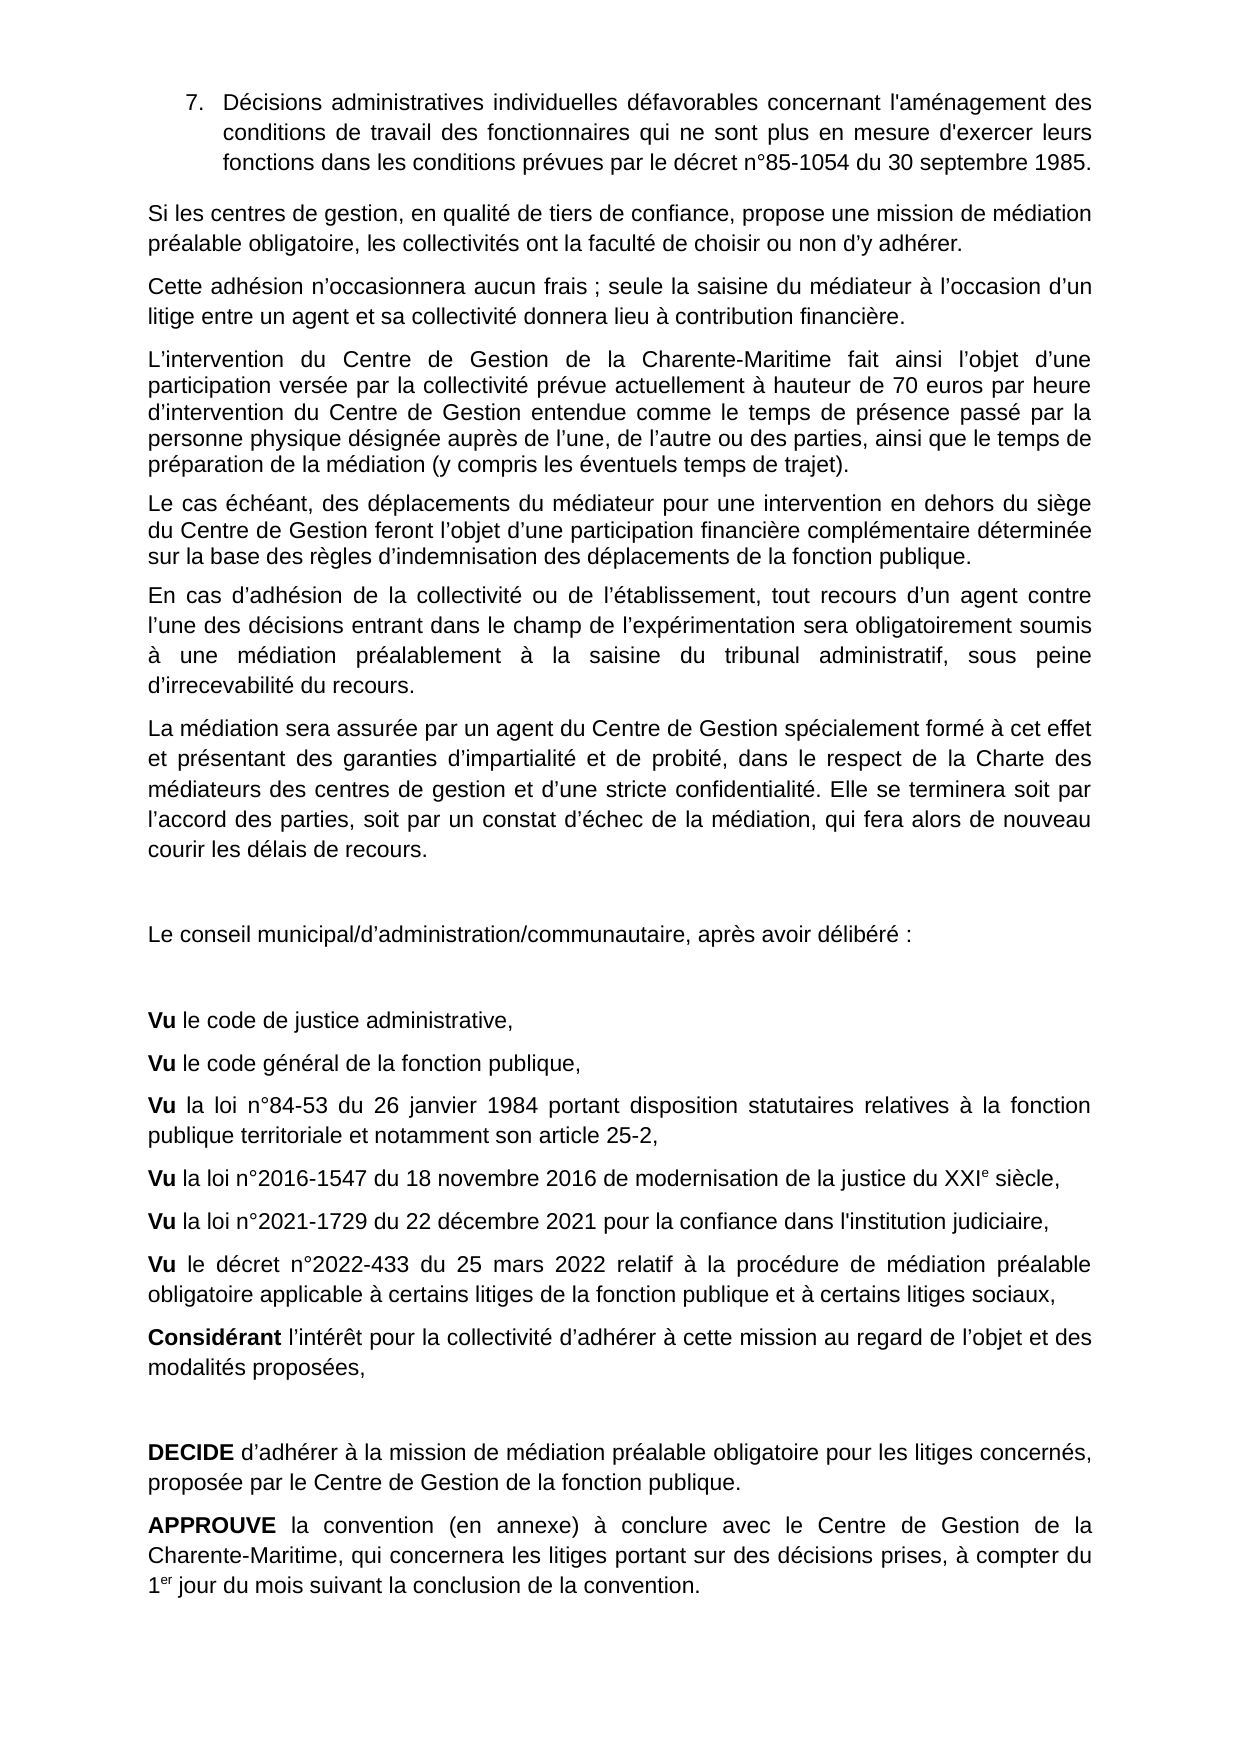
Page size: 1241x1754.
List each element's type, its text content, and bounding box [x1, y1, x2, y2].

text Vu la loi n°2021-1729 du 22 décembre 2021 pour la confiance dans l'institution judiciaire, [148, 1208, 1093, 1234]
list Décisions administratives individuelles défavorables concernant l'aménagement des conditions de travail des fonctionnaires qui ne sont plus en mesure d'exercer leurs fonctions dans les conditions prévues par le décret n°85-1054 du 30 septembre 1985. [185, 89, 1093, 175]
text Vu le code de justice administrative, [148, 1007, 1093, 1033]
text Cette adhésion n’occasionnera aucun frais ; seule la saisine du médiateur à l’occasion d’un litige entre un agent et sa collectivité donnera lieu à contribution financière. [148, 273, 1093, 329]
text DECIDE d’adhérer à la mission de médiation préalable obligatoire pour les litiges concernés, proposée par le Centre de Gestion de la fonction publique. [148, 1439, 1093, 1496]
text Le cas échéant, des déplacements du médiateur pour une intervention en dehors du siège du Centre de Gestion feront l’objet d’une participation financière complémentaire déterminée sur la base des règles d’indemnisation des déplacements de la fonction publique. [148, 490, 1093, 569]
text Le conseil municipal/d’administration/communautaire, après avoir délibéré : [148, 921, 1093, 948]
text Si les centres de gestion, en qualité de tiers de confiance, propose une mission de médiation préalable obligatoire, les collectivités ont la faculté de choisir ou non d’y adhérer. [148, 200, 1093, 257]
text La médiation sera assurée par un agent du Centre de Gestion spécialement formé à cet effet et présentant des garanties d’impartialité et de probité, dans le respect de la Charte des médiateurs des centres de gestion et d’une stricte confidentialité. Elle se terminera soit par l’accord des parties, soit par un constat d’échec de la médiation, qui fera alors de nouveau courir les délais de recours. [148, 715, 1093, 862]
text APPROUVE la convention (en annexe) à conclure avec le Centre de Gestion de la Charente-Maritime, qui concernera les litiges portant sur des décisions prises, à compter du 1er jour du mois suivant la conclusion de la convention. [148, 1512, 1093, 1599]
text Vu le décret n°2022-433 du 25 mars 2022 relatif à la procédure de médiation préalable obligatoire applicable à certains litiges de la fonction publique et à certains litiges sociaux, [148, 1251, 1093, 1307]
text Considérant l’intérêt pour la collectivité d’adhérer à cette mission au regard de l’objet et des modalités proposées, [148, 1323, 1093, 1380]
text Vu la loi n°84-53 du 26 janvier 1984 portant disposition statutaires relatives à la fonction publique territoriale et notamment son article 25-2, [148, 1092, 1093, 1149]
text Vu le code général de la fonction publique, [148, 1049, 1093, 1076]
text L’intervention du Centre de Gestion de la Charente-Maritime fait ainsi l’objet d’une participation versée par la collectivité prévue actuellement à hauteur de 70 euros par heure d’intervention du Centre de Gestion entendue comme le temps de présence passé par la personne physique désignée auprès de l’une, de l’autre ou des parties, ainsi que le temps de préparation de la médiation (y compris les éventuels temps de trajet). [148, 346, 1093, 478]
text Vu la loi n°2016-1547 du 18 novembre 2016 de modernisation de la justice du XXIe siècle, [148, 1165, 1093, 1191]
text En cas d’adhésion de la collectivité ou de l’établissement, tout recours d’un agent contre l’une des décisions entrant dans le champ de l’expérimentation sera obligatoirement soumis à une médiation préalablement à la saisine du tribunal administratif, sous peine d’irrecevabilité du recours. [148, 582, 1093, 699]
